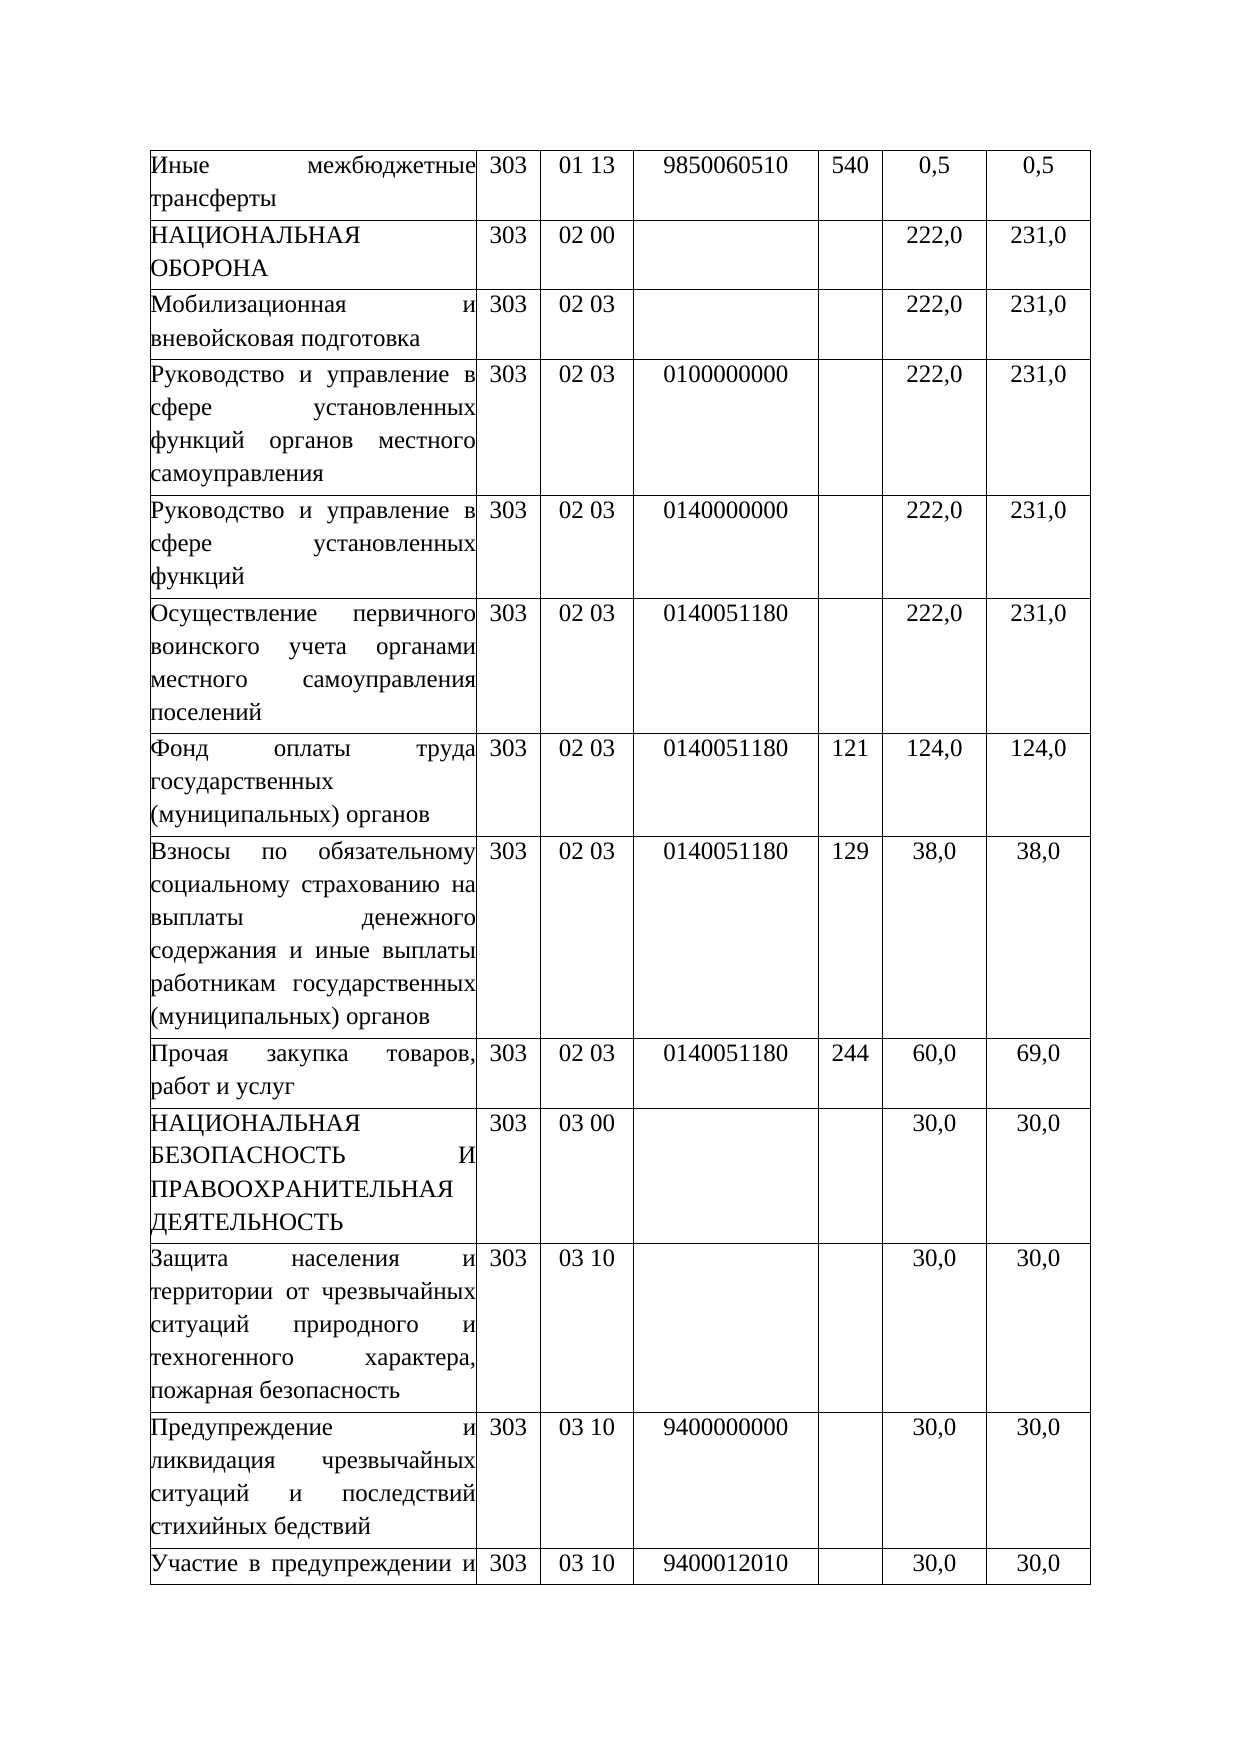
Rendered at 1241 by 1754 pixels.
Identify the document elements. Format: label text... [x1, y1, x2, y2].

table_cell 303 [477, 734, 540, 836]
table_cell 9400012010 [634, 1549, 818, 1584]
table_cell 69,0 [987, 1039, 1090, 1107]
table_cell 303 [477, 1244, 540, 1412]
table_cell 0,5 [987, 151, 1090, 220]
table_cell 0140051180 [634, 1039, 818, 1107]
table_cell Прочая закупка товаров, работ и услуг [151, 1039, 476, 1107]
table_cell [819, 221, 882, 289]
table_cell 03 10 [541, 1549, 633, 1584]
table_cell 02 03 [541, 599, 633, 733]
table_cell 30,0 [883, 1549, 986, 1584]
table_cell [819, 290, 882, 359]
table_cell 0140000000 [634, 496, 818, 597]
table_cell 303 [477, 1413, 540, 1548]
table_cell [819, 360, 882, 495]
table_cell Руководство и управление в сфере установленных функций [151, 496, 476, 597]
table_cell НАЦИОНАЛЬНАЯ ОБОРОНА [151, 221, 476, 289]
table_cell 30,0 [987, 1244, 1090, 1412]
table_cell НАЦИОНАЛЬНАЯ БЕЗОПАСНОСТЬ И ПРАВООХРАНИТЕЛЬНАЯ ДЕЯТЕЛЬНОСТЬ [151, 1109, 476, 1243]
table_cell 303 [477, 496, 540, 597]
table_cell 222,0 [883, 360, 986, 495]
table_cell 02 00 [541, 221, 633, 289]
table_cell 121 [819, 734, 882, 836]
table_cell 231,0 [987, 221, 1090, 289]
table_cell 30,0 [883, 1413, 986, 1548]
table_cell 124,0 [987, 734, 1090, 836]
table_cell Мобилизационная и вневойсковая подготовка [151, 290, 476, 359]
table_cell 03 10 [541, 1413, 633, 1548]
table_cell 303 [477, 290, 540, 359]
table_cell 231,0 [987, 360, 1090, 495]
table_cell 30,0 [987, 1109, 1090, 1243]
table_cell 0,5 [883, 151, 986, 220]
table_cell 129 [819, 837, 882, 1038]
table_cell 9400000000 [634, 1413, 818, 1548]
table_cell 303 [477, 837, 540, 1038]
table_cell 222,0 [883, 496, 986, 597]
table_cell 0140051180 [634, 599, 818, 733]
table_cell 38,0 [987, 837, 1090, 1038]
table_cell [634, 221, 818, 289]
table_cell Фонд оплаты труда государственных (муниципальных) органов [151, 734, 476, 836]
table_cell 30,0 [883, 1244, 986, 1412]
table_cell 303 [477, 1109, 540, 1243]
table_cell 303 [477, 1039, 540, 1107]
table_cell 02 03 [541, 837, 633, 1038]
table_cell 0140051180 [634, 837, 818, 1038]
table_cell 02 03 [541, 496, 633, 597]
table_cell 9850060510 [634, 151, 818, 220]
table_cell 303 [477, 1549, 540, 1584]
table_cell Руководство и управление в сфере установленных функций органов местного самоуправления [151, 360, 476, 495]
table_cell 02 03 [541, 1039, 633, 1107]
table_cell 231,0 [987, 290, 1090, 359]
table_cell 303 [477, 360, 540, 495]
table_cell [819, 1413, 882, 1548]
table_cell 303 [477, 221, 540, 289]
table_cell 30,0 [987, 1413, 1090, 1548]
table_cell Защита населения и территории от чрезвычайных ситуаций природного и техногенного характера, пожарная безопасность [151, 1244, 476, 1412]
table_cell 540 [819, 151, 882, 220]
table_cell 03 10 [541, 1244, 633, 1412]
table_cell 0140051180 [634, 734, 818, 836]
table_cell [819, 599, 882, 733]
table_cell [151, 1549, 476, 1584]
table_cell [819, 1549, 882, 1584]
table_cell 222,0 [883, 221, 986, 289]
table_cell 38,0 [883, 837, 986, 1038]
table_cell [819, 496, 882, 597]
table_cell Взносы по обязательному социальному страхованию на выплаты денежного содержания и иные выплаты работникам государственных (муниципальных) органов [151, 837, 476, 1038]
table_cell 30,0 [883, 1109, 986, 1243]
table_cell 222,0 [883, 290, 986, 359]
table_cell 303 [477, 151, 540, 220]
table_cell 303 [477, 599, 540, 733]
table_cell [634, 290, 818, 359]
table_cell 231,0 [987, 599, 1090, 733]
table_cell 0100000000 [634, 360, 818, 495]
table_cell Осуществление первичного воинского учета органами местного самоуправления поселений [151, 599, 476, 733]
table_cell 244 [819, 1039, 882, 1107]
table_cell 60,0 [883, 1039, 986, 1107]
table_cell [634, 1109, 818, 1243]
table_cell 02 03 [541, 290, 633, 359]
table_cell Иные межбюджетные трансферты [151, 151, 476, 220]
table_cell [819, 1244, 882, 1412]
table_cell 01 13 [541, 151, 633, 220]
table_cell 231,0 [987, 496, 1090, 597]
table_cell 222,0 [883, 599, 986, 733]
table_cell 02 03 [541, 360, 633, 495]
table_cell 02 03 [541, 734, 633, 836]
table_cell 03 00 [541, 1109, 633, 1243]
table_cell Предупреждение и ликвидация чрезвычайных ситуаций и последствий стихийных бедствий [151, 1413, 476, 1548]
table_cell [819, 1109, 882, 1243]
table_cell 30,0 [987, 1549, 1090, 1584]
table_cell [634, 1244, 818, 1412]
table_cell 124,0 [883, 734, 986, 836]
